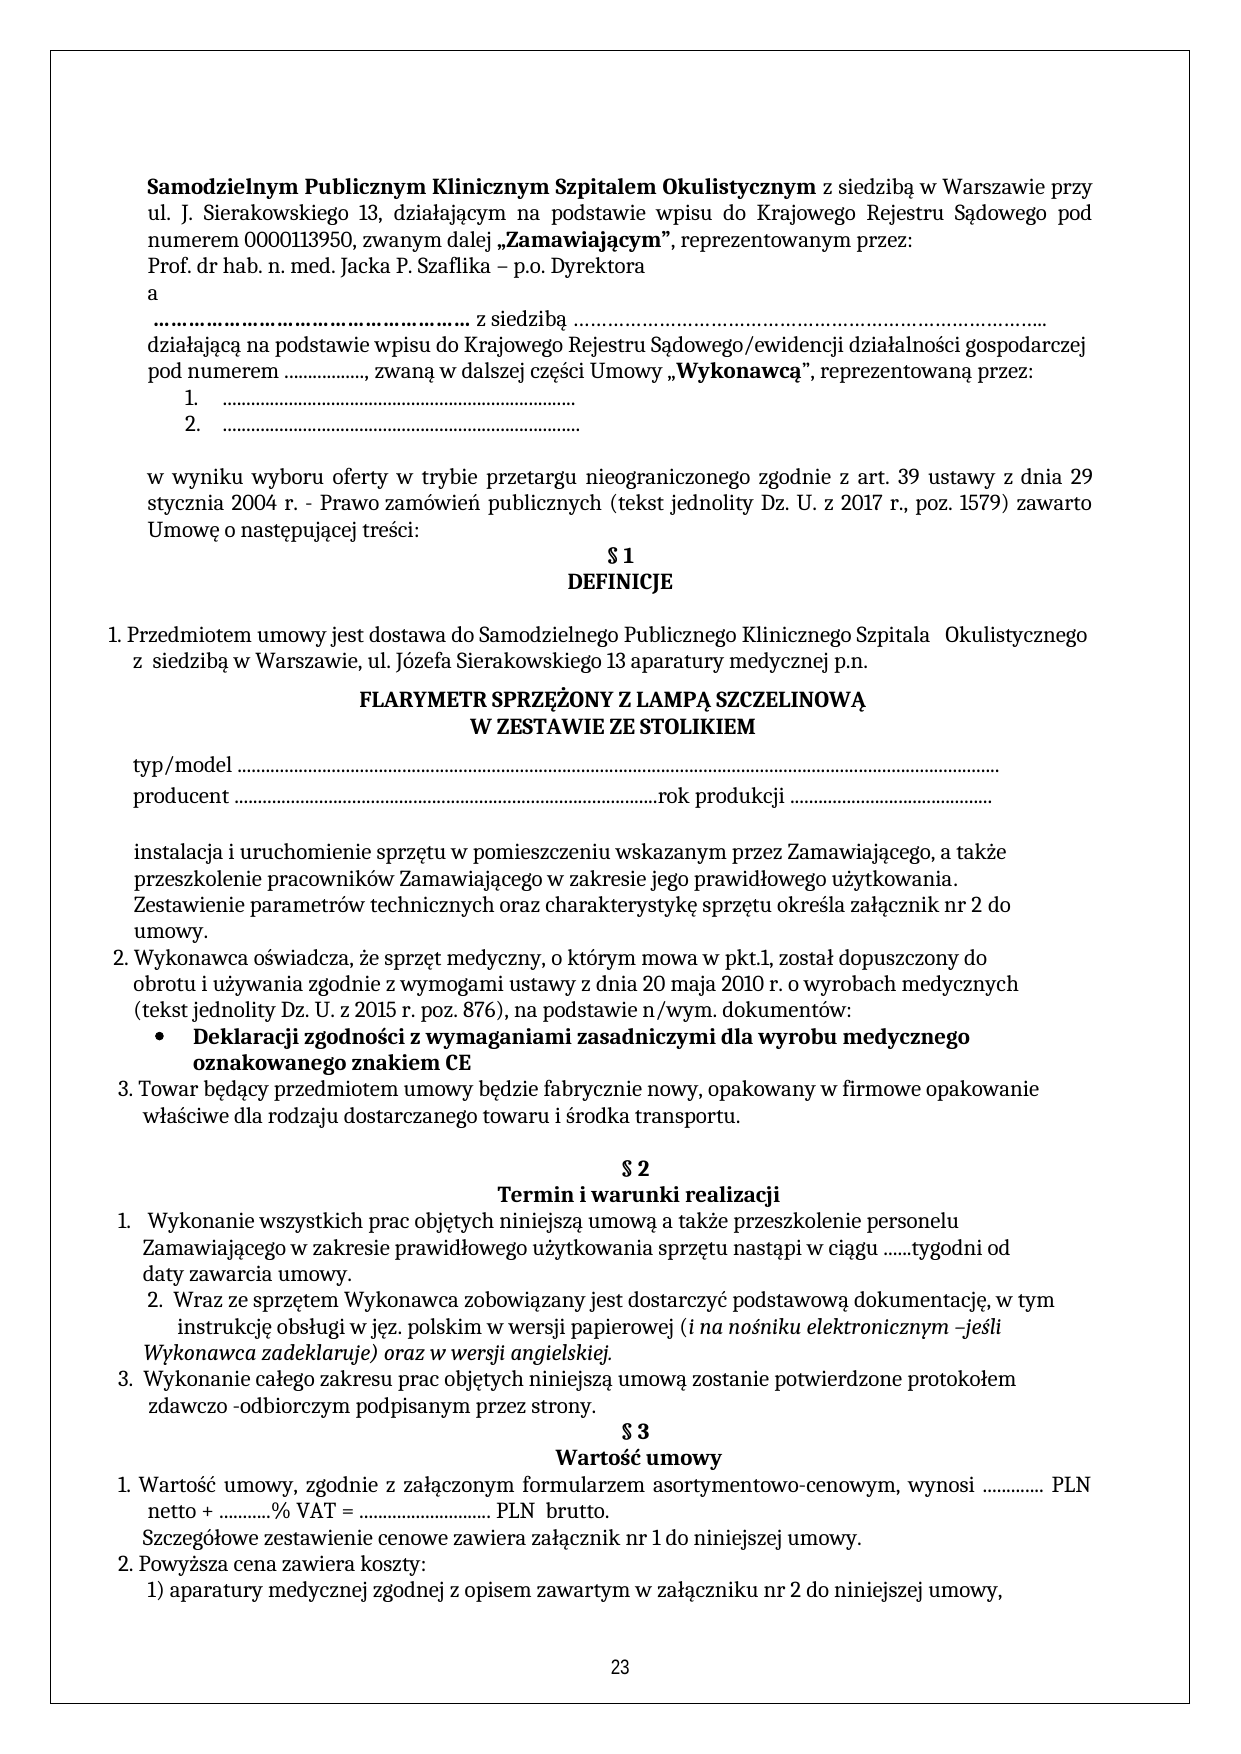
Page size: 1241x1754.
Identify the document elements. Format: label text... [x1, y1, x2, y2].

text Zestawienie parametrów technicznych oraz charakterystykę sprzętu określa załącznik nr 2 do [129, 892, 1093, 918]
text Samodzielnym Publicznym Klinicznym Szpitalem Okulistycznym z siedzibą w Warszawie przy ul. J. Sierakowskiego 13, działającym na podstawie wpisu do Krajowego Rejestru Sądowego pod numerem 0000113950, zwanym dalej „Zamawiającym”, reprezentowanym przez: [147, 174, 1093, 253]
text § 3 [177, 1419, 1093, 1445]
text Wartość umowy [185, 1445, 1093, 1472]
text 3. Wykonanie całego zakresu prac objętych niniejszą umową zostanie potwierdzone protokołem [118, 1366, 1093, 1392]
text 3. Towar będący przedmiotem umowy będzie fabrycznie nowy, opakowany w firmowe opakowanie [118, 1076, 1093, 1103]
list ........................................................................... [185, 385, 1093, 411]
text DEFINICJE [147, 569, 1093, 596]
text działającą na podstawie wpisu do Krajowego Rejestru Sądowego/ewidencji działalności gospodarczej pod numerem ................., zwaną w dalszej części Umowy „Wykonawcą”, reprezentowaną przez: [147, 332, 1093, 385]
text ……………………………………………… z siedzibą ……………………………………………………………………….. [147, 306, 1093, 332]
text zdawczo -odbiorczym podpisanym przez strony. [118, 1392, 1093, 1419]
text daty zawarcia umowy. [133, 1261, 1093, 1287]
text 1. Przedmiotem umowy jest dostawa do Samodzielnego Publicznego Klinicznego Szpitala Okulistycznego z siedzibą w Warszawie, ul. Józefa Sierakowskiego 13 aparatury medycznej p.n. [88, 622, 1093, 674]
text Prof. dr hab. n. med. Jacka P. Szaflika – p.o. Dyrektora [147, 253, 1093, 279]
text a [147, 279, 1093, 306]
text § 1 [147, 543, 1093, 569]
text 1. Wartość umowy, zgodnie z załączonym formularzem asortymentowo-cenowym, wynosi ............. PLN netto + ...........% VAT = ............................ PLN brutto. [118, 1472, 1093, 1524]
text właściwe dla rodzaju dostarczanego towaru i środka transportu. [118, 1103, 1093, 1129]
list Wykonanie wszystkich prac objętych niniejszą umową a także przeszkolenie personelu [118, 1208, 1093, 1234]
text typ/model .................................................................................................................................................................. [133, 752, 1093, 779]
text Termin i warunki realizacji [185, 1182, 1093, 1208]
text przeszkolenie pracowników Zamawiającego w zakresie jego prawidłowego użytkowania. [129, 865, 1093, 892]
list ............................................................................ [185, 411, 1093, 437]
text instalacja i uruchomienie sprzętu w pomieszczeniu wskazanym przez Zamawiającego, a także [129, 839, 1093, 865]
subtitle 2. Wykonawca oświadcza, że sprzęt medyczny, o którym mowa w pkt.1, został dopuszczony do [103, 944, 1093, 971]
subtitle (tekst jednolity Dz. U. z 2015 r. poz. 876), na podstawie n/wym. dokumentów: [103, 997, 1093, 1023]
text 2. Powyższa cena zawiera koszty: [118, 1551, 1093, 1577]
text § 2 [177, 1155, 1093, 1182]
text FLARYMETR SPRZĘŻONY Z LAMPĄ SZCZELINOWĄ [133, 687, 1093, 713]
subtitle obrotu i używania zgodnie z wymogami ustawy z dnia 20 maja 2010 r. o wyrobach medycznych [103, 971, 1093, 997]
text Szczegółowe zestawienie cenowe zawiera załącznik nr 1 do niniejszej umowy. [118, 1524, 1093, 1551]
text producent ..........................................................................................rok produkcji ........................................... [133, 782, 1093, 809]
text Wykonawca zadeklaruje) oraz w wersji angielskiej. [103, 1340, 1093, 1366]
text umowy. [129, 918, 1093, 944]
text w wyniku wyboru oferty w trybie przetargu nieograniczonego zgodnie z art. 39 ustawy z dnia 29 stycznia 2004 r. - Prawo zamówień publicznych (tekst jednolity Dz. U. z 2017 r., poz. 1579) zawarto Umowę o następującej treści: [147, 464, 1093, 543]
text 2. Wraz ze sprzętem Wykonawca zobowiązany jest dostarczyć podstawową dokumentację, w tym instrukcję obsługi w jęz. polskim w wersji papierowej (i na nośniku elektronicznym –jeśli [147, 1287, 1093, 1340]
text Zamawiającego w zakresie prawidłowego użytkowania sprzętu nastąpi w ciągu ......tygodni od [133, 1234, 1093, 1261]
text 1) aparatury medycznej zgodnej z opisem zawartym w załączniku nr 2 do niniejszej umowy, [147, 1577, 1093, 1603]
text W ZESTAWIE ZE STOLIKIEM [133, 713, 1093, 740]
list Deklaracji zgodności z wymaganiami zasadniczymi dla wyrobu medycznego oznakowanego znakiem CE [155, 1023, 1093, 1076]
